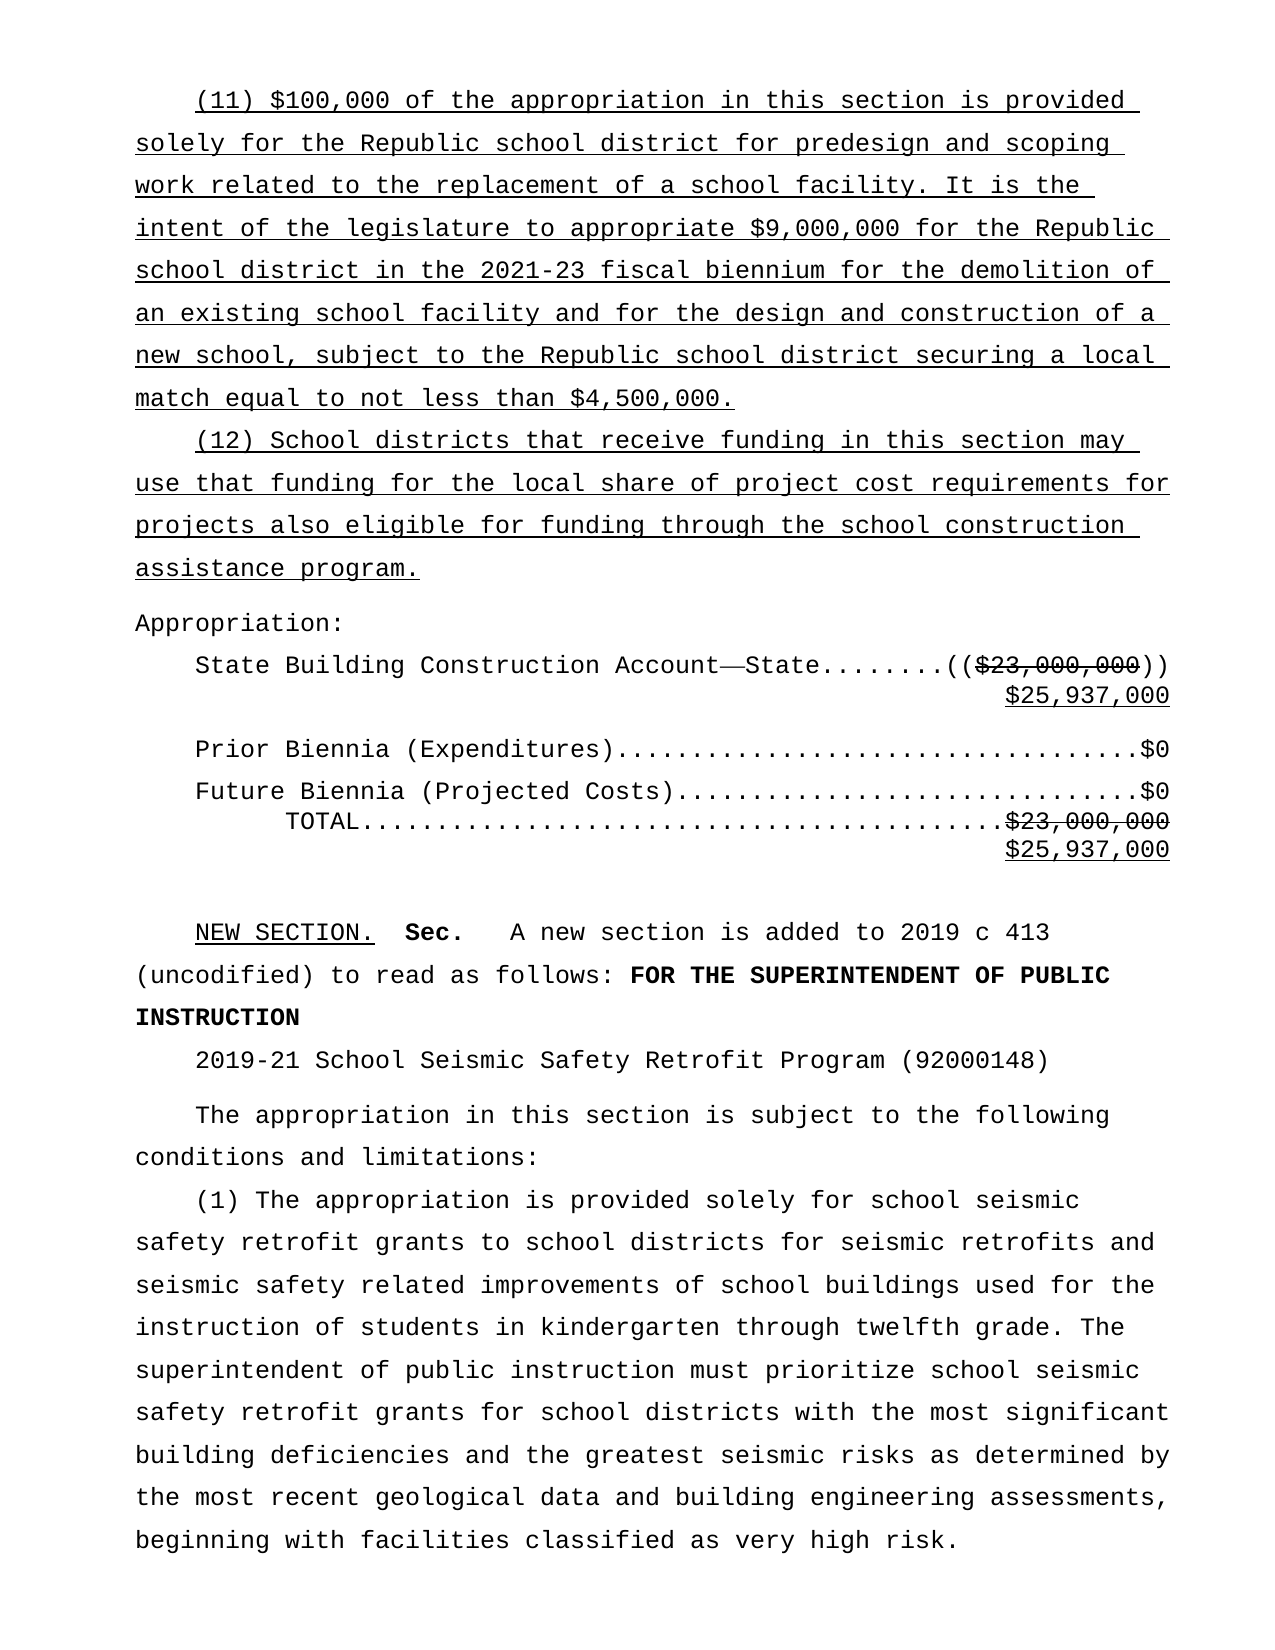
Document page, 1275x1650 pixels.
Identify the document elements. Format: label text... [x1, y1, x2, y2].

text (1) The appropriation is provided solely for school seismic safety retrofit grants to school districts for seismic retrofits and seismic safety related improvements of school buildings used for the instruction of students in kindergarten through twelfth grade. The superintendent of public instruction must prioritize school seismic safety retrofit grants for school districts with the most significant building deficiencies and the greatest seismic risks as determined by the most recent geological data and building engineering assessments, beginning with facilities classified as very high risk. [135, 1174, 1170, 1557]
text (11) $100,000 of the appropriation in this section is provided solely for the Republic school district for predesign and scoping work related to the replacement of a school facility. It is the intent of the legislature to appropriate $9,000,000 for the Republic school district in the 2021-23 fiscal biennium for the demolition of an existing school facility and for the design and construction of a new school, subject to the Republic school district securing a local match equal to not less than $4,500,000. [135, 325, 1170, 366]
text 2019-21 School Seismic Safety Retrofit Program (92000148) [135, 1034, 1170, 1077]
text (12) School districts that receive funding in this section may use that funding for the local share of project cost requirements for projects also eligible for funding through the school construction assistance program. [135, 415, 1170, 494]
text (11) $100,000 of the appropriation in this section is provided solely for the Republic school district for predesign and scoping work related to the replacement of a school facility. It is the intent of the legislature to appropriate $9,000,000 for the Republic school district in the 2021-23 fiscal biennium for the demolition of an existing school facility and for the design and construction of a new school, subject to the Republic school district securing a local match equal to not less than $4,500,000. [135, 75, 1170, 239]
text TOTAL $23,000,000 [135, 808, 1170, 837]
text Prior Biennia (Expenditures) $0 [135, 723, 1170, 766]
text Appropriation: [135, 597, 1170, 640]
text (12) School districts that receive funding in this section may use that funding for the local share of project cost requirements for projects also eligible for funding through the school construction assistance program. [135, 495, 1170, 585]
text (11) $100,000 of the appropriation in this section is provided solely for the Republic school district for predesign and scoping work related to the replacement of a school facility. It is the intent of the legislature to appropriate $9,000,000 for the Republic school district in the 2021-23 fiscal biennium for the demolition of an existing school facility and for the design and construction of a new school, subject to the Republic school district securing a local match equal to not less than $4,500,000. [135, 368, 1170, 415]
text $25,937,000 [135, 682, 1170, 711]
text $25,937,000 [135, 837, 1170, 865]
text (11) $100,000 of the appropriation in this section is provided solely for the Republic school district for predesign and scoping work related to the replacement of a school facility. It is the intent of the legislature to appropriate $9,000,000 for the Republic school district in the 2021-23 fiscal biennium for the demolition of an existing school facility and for the design and construction of a new school, subject to the Republic school district securing a local match equal to not less than $4,500,000. [135, 240, 1170, 281]
text State Building Construction Account—State (($23,000,000)) [135, 640, 1170, 682]
text (11) $100,000 of the appropriation in this section is provided solely for the Republic school district for predesign and scoping work related to the replacement of a school facility. It is the intent of the legislature to appropriate $9,000,000 for the Republic school district in the 2021-23 fiscal biennium for the demolition of an existing school facility and for the design and construction of a new school, subject to the Republic school district securing a local match equal to not less than $4,500,000. [135, 283, 1170, 324]
text The appropriation in this section is subject to the following conditions and limitations: [135, 1089, 1170, 1174]
text NEW SECTION. Sec. A new section is added to 2019 c 413 (uncodified) to read as follows: FOR THE SUPERINTENDENT OF PUBLIC INSTRUCTION [135, 907, 1170, 1034]
text Future Biennia (Projected Costs) $0 [135, 766, 1170, 808]
